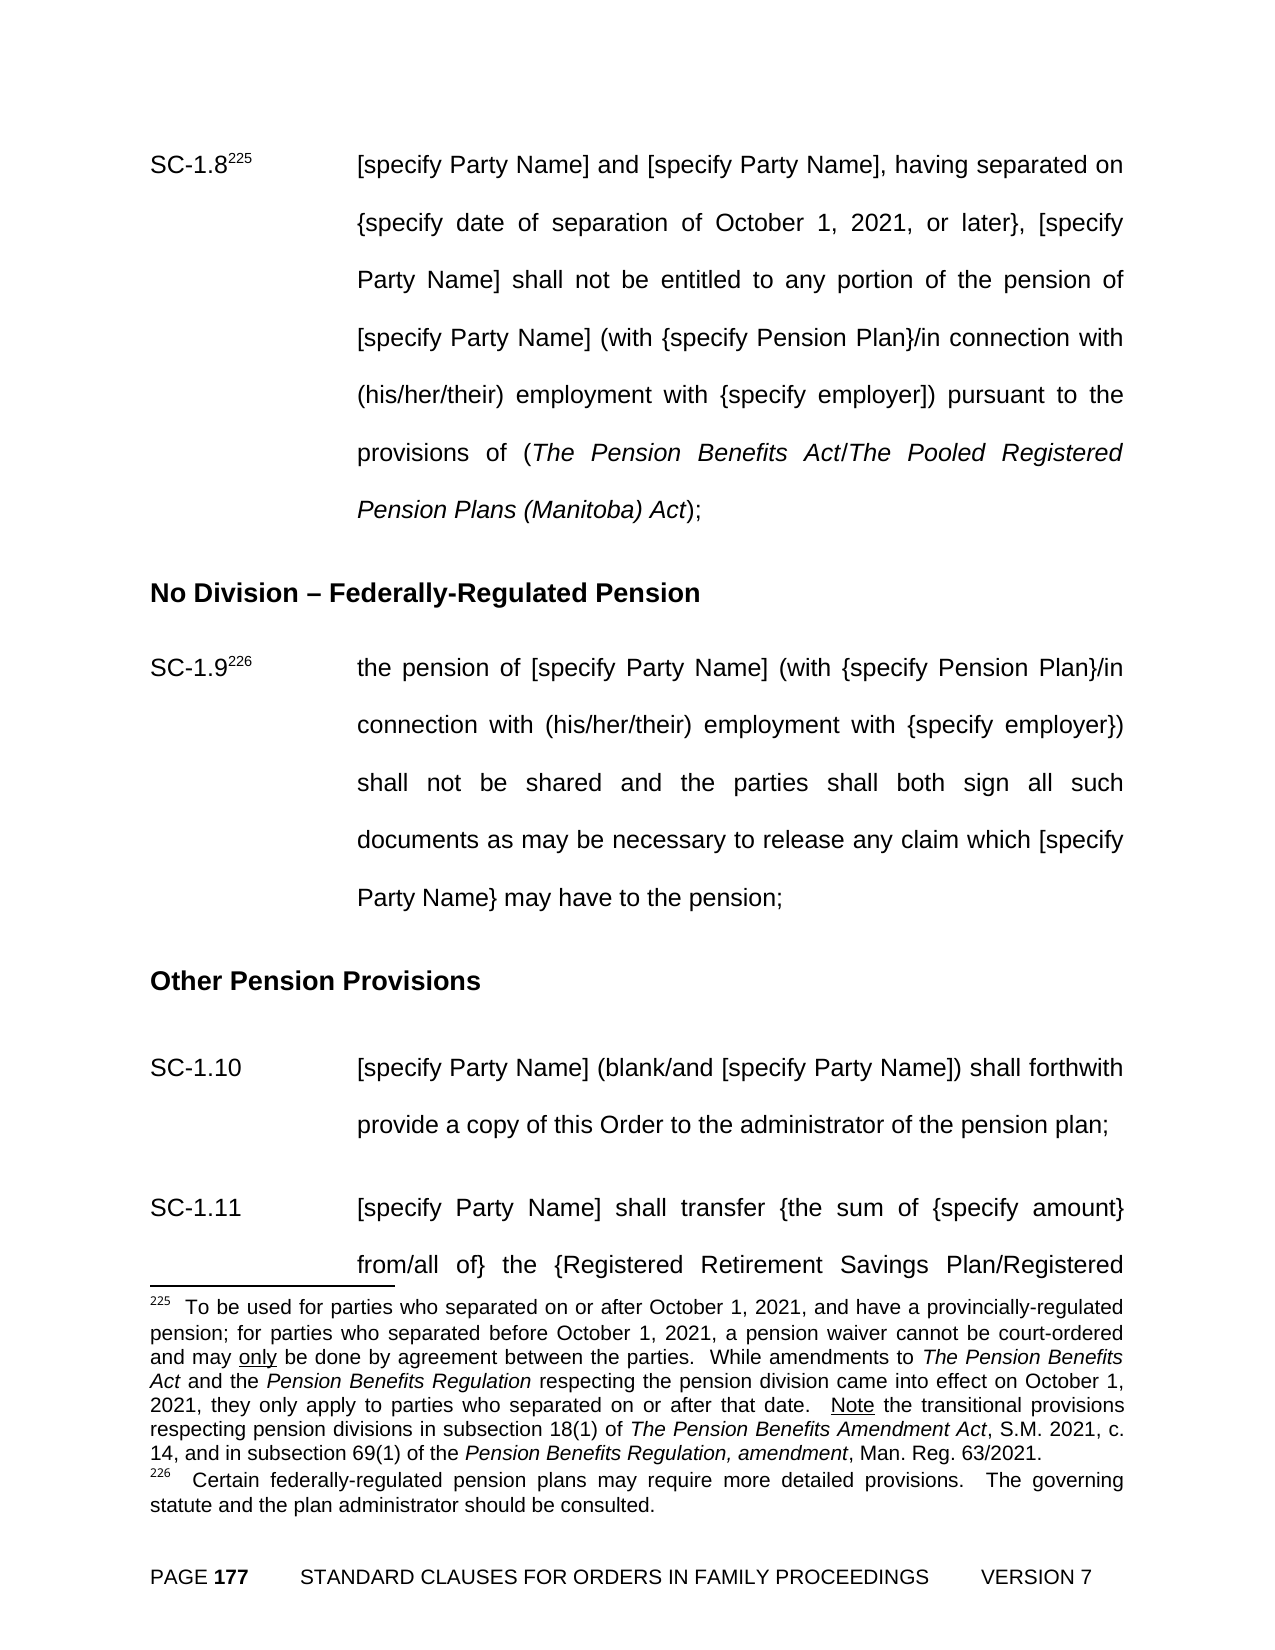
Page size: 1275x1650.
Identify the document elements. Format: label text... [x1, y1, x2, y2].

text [150, 1192, 1125, 1279]
subtitle Other Pension Provisions [150, 965, 1125, 996]
text SC-1.8 [specify Party Name] and [specify Party Name], having separated on {specify date of separation of October 1, 2021, or later}, [specify Party Name] shall not be entitled to any portion of the pension of [specify Party Name] (with {specify Pension Plan}/in connection with (his/her/their) employment with {specify employer]) pursuant to the provisions of (The Pension Benefits Act/The Pooled Registered Pension Plans (Manitoba) Act); [150, 150, 1125, 524]
text SC-1.10 [specify Party Name] (blank/and [specify Party Name]) shall forthwith provide a copy of this Order to the administrator of the pension plan; [150, 1052, 1125, 1139]
text SC-1.9 the pension of [specify Party Name] (with {specify Pension Plan}/in connection with (his/her/their) employment with {specify employer}) shall not be shared and the parties shall both sign all such documents as may be necessary to release any claim which [specify Party Name} may have to the pension; [150, 652, 1125, 911]
subtitle No Division – Federally-Regulated Pension [150, 577, 1125, 609]
